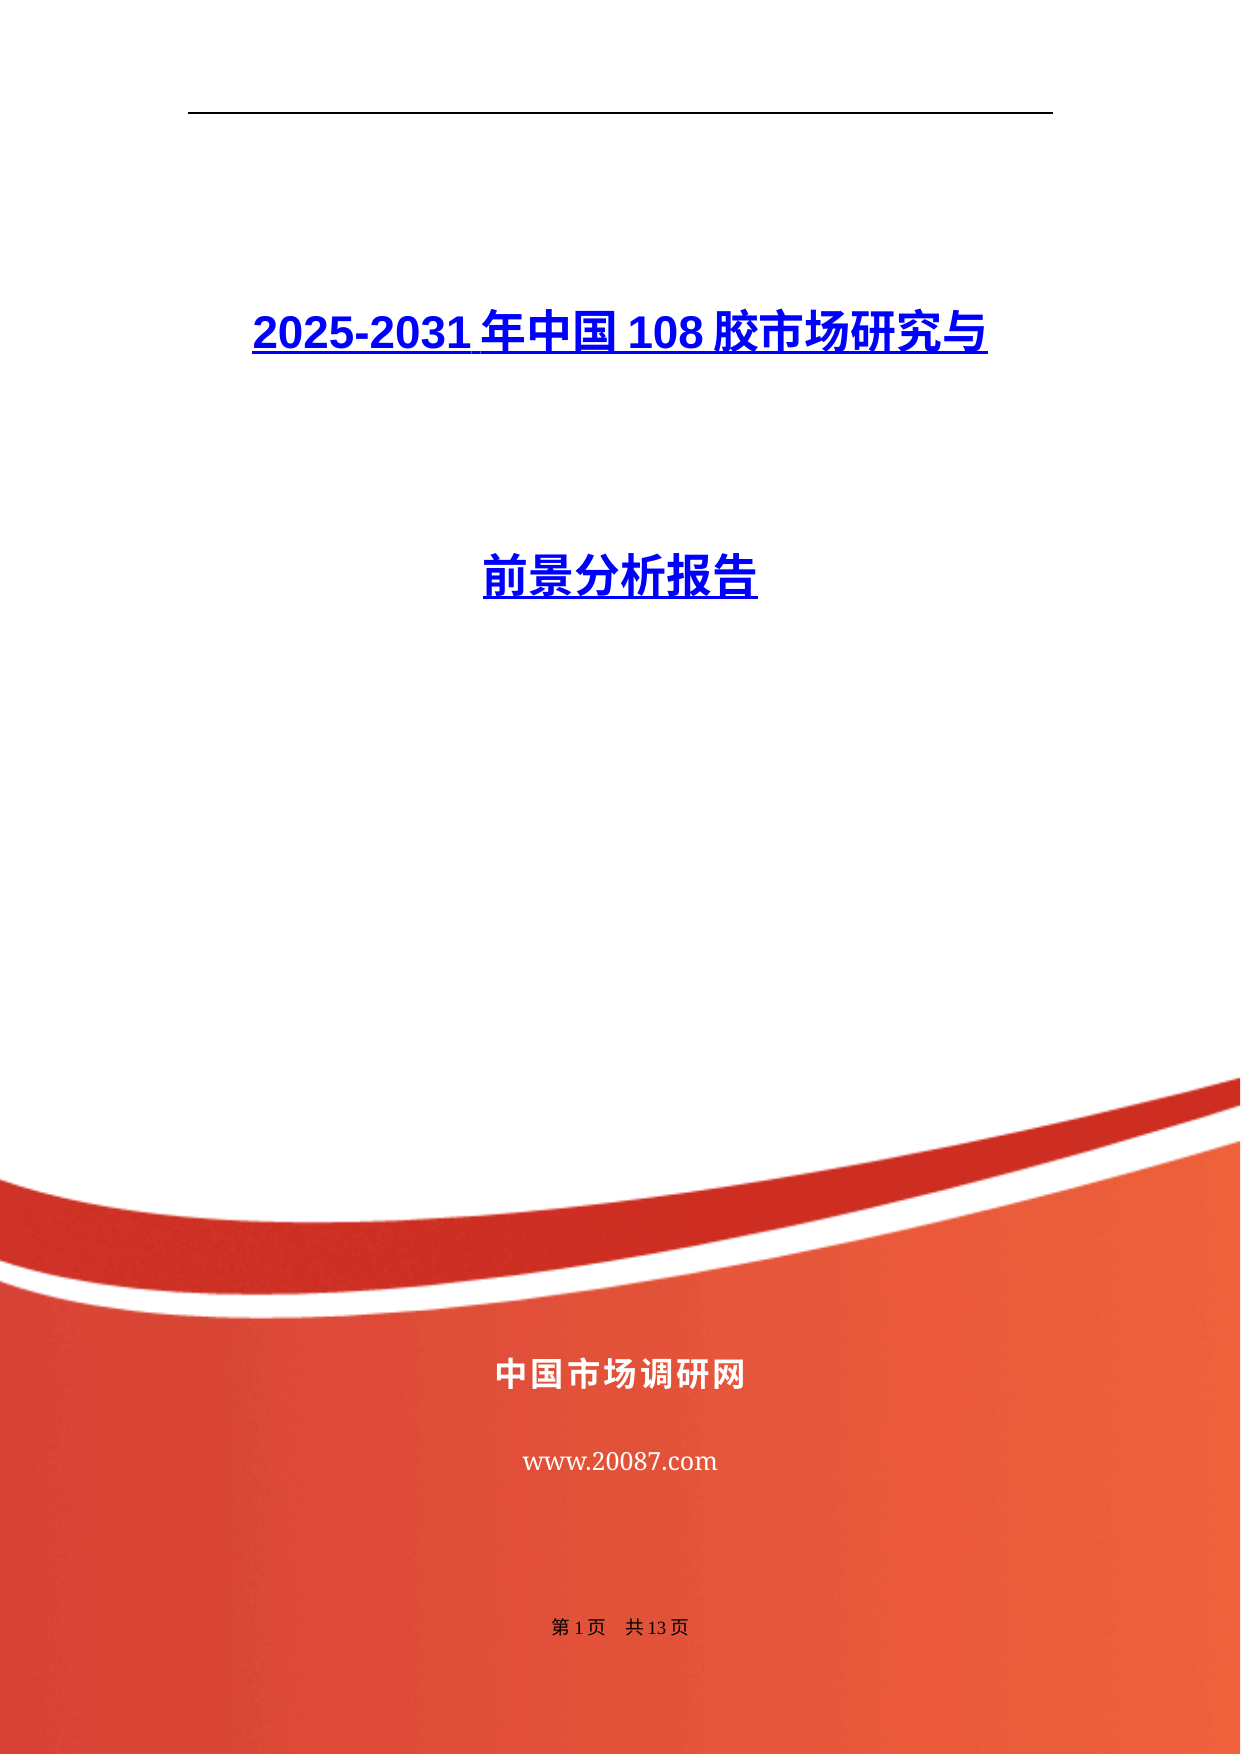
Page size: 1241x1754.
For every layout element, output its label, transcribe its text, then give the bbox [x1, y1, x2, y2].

text www.20087.com [187, 1428, 1053, 1493]
picture [0, 1006, 1241, 1754]
subtitle 中国市场调研网 [187, 1339, 1053, 1404]
table_header 2025-2031年中国108胶市场研究与前景分析报告 [188, 207, 1053, 773]
